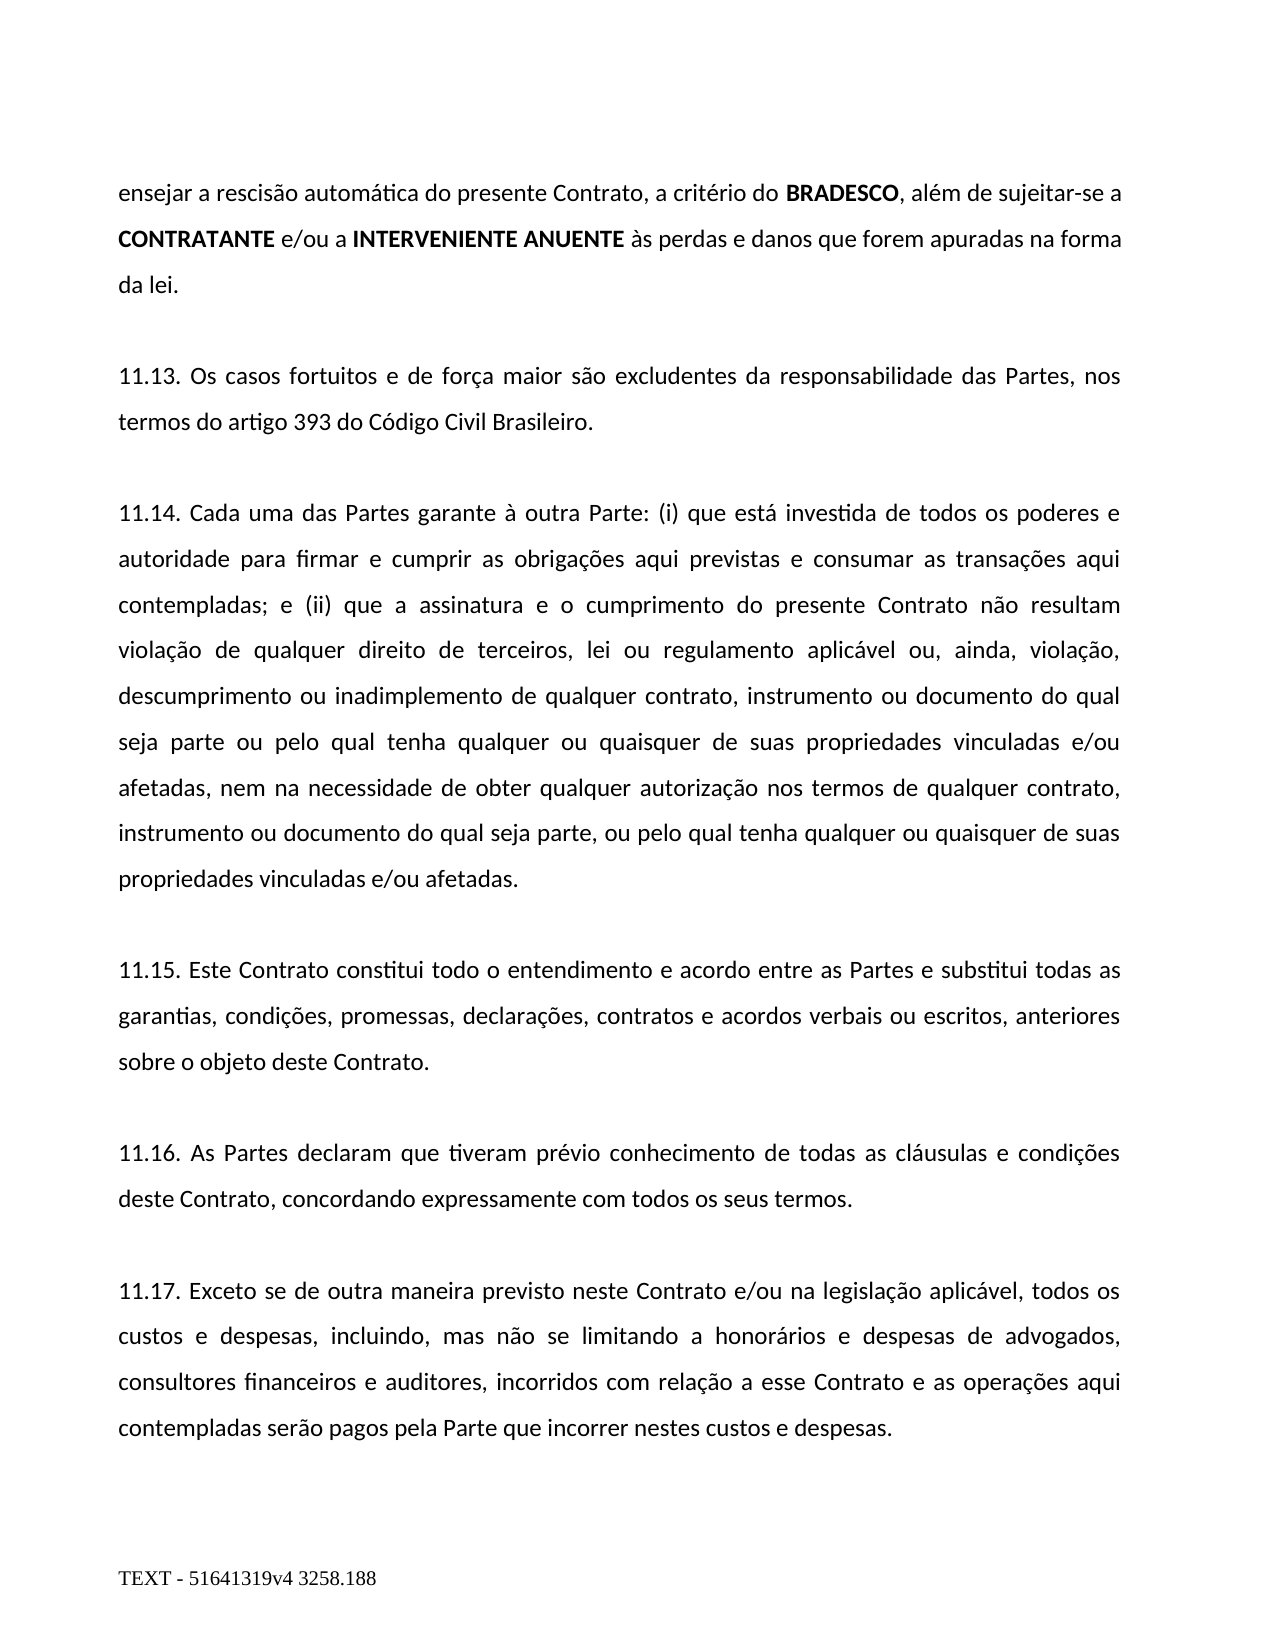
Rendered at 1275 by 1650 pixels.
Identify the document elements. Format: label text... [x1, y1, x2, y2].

text 11.15. Este Contrato constitui todo o entendimento e acordo entre as Partes e substitui todas as garantias, condições, promessas, declarações, contratos e acordos verbais ou escritos, anteriores sobre o objeto deste Contrato. [118, 955, 1122, 1077]
text 11.14. Cada uma das Partes garante à outra Parte: (i) que está investida de todos os poderes e autoridade para firmar e cumprir as obrigações aqui previstas e consumar as transações aqui contempladas; e (ii) que a assinatura e o cumprimento do presente Contrato não resultam violação de qualquer direito de terceiros, lei ou regulamento aplicável ou, ainda, violação, descumprimento ou inadimplemento de qualquer contrato, instrumento ou documento do qual seja parte ou pelo qual tenha qualquer ou quaisquer de suas propriedades vinculadas e/ou afetadas, nem na necessidade de obter qualquer autorização nos termos de qualquer contrato, instrumento ou documento do qual seja parte, ou pelo qual tenha qualquer ou quaisquer de suas propriedades vinculadas e/ou afetadas. [118, 497, 1122, 894]
text 11.17. Exceto se de outra maneira previsto neste Contrato e/ou na legislação aplicável, todos os custos e despesas, incluindo, mas não se limitando a honorários e despesas de advogados, consultores financeiros e auditores, incorridos com relação a esse Contrato e as operações aqui contempladas serão pagos pela Parte que incorrer nestes custos e despesas. [118, 1275, 1122, 1442]
text 11.13. Os casos fortuitos e de força maior são excludentes da responsabilidade das Partes, nos termos do artigo 393 do Código Civil Brasileiro. [118, 360, 1122, 436]
text 11.16. As Partes declaram que tiveram prévio conhecimento de todas as cláusulas e condições deste Contrato, concordando expressamente com todos os seus termos. [118, 1138, 1122, 1214]
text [118, 177, 1122, 299]
